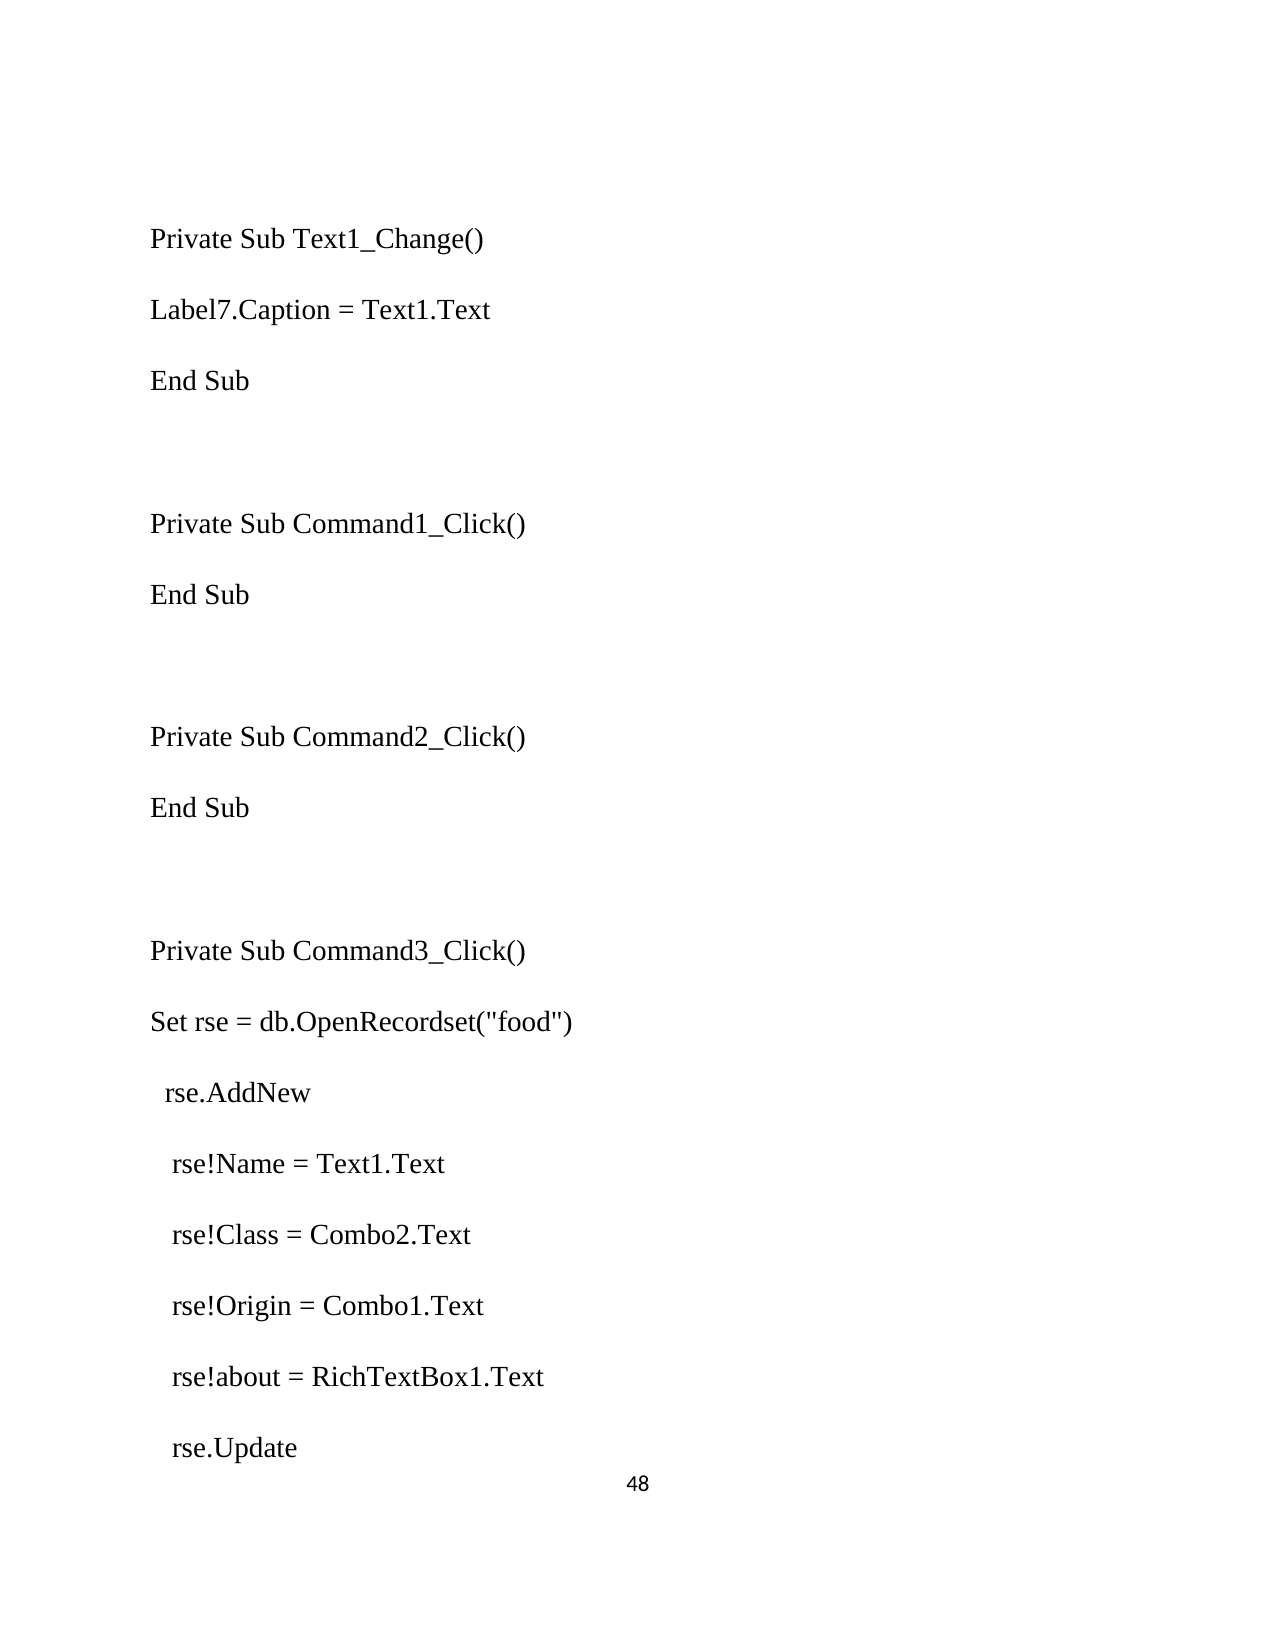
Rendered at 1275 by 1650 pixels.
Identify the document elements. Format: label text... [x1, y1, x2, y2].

text Private Sub Command1_Click() [150, 506, 1125, 539]
text rse!Class = Combo2.Text [150, 1217, 1125, 1251]
text Private Sub Command2_Click() [150, 719, 1125, 753]
text Label7.Caption = Text1.Text [150, 292, 1125, 326]
text rse.AddNew [150, 1075, 1125, 1108]
text Private Sub Command3_Click() [150, 933, 1125, 966]
text End Sub [150, 363, 1125, 397]
text Private Sub Text1_Change() [150, 221, 1125, 255]
text rse.Update [150, 1431, 1125, 1464]
text Set rse = db.OpenRecordset("food") [150, 1004, 1125, 1037]
text rse!Origin = Combo1.Text [150, 1288, 1125, 1322]
text End Sub [150, 577, 1125, 610]
text rse!Name = Text1.Text [150, 1146, 1125, 1179]
text rse!about = RichTextBox1.Text [150, 1359, 1125, 1393]
text End Sub [150, 790, 1125, 824]
